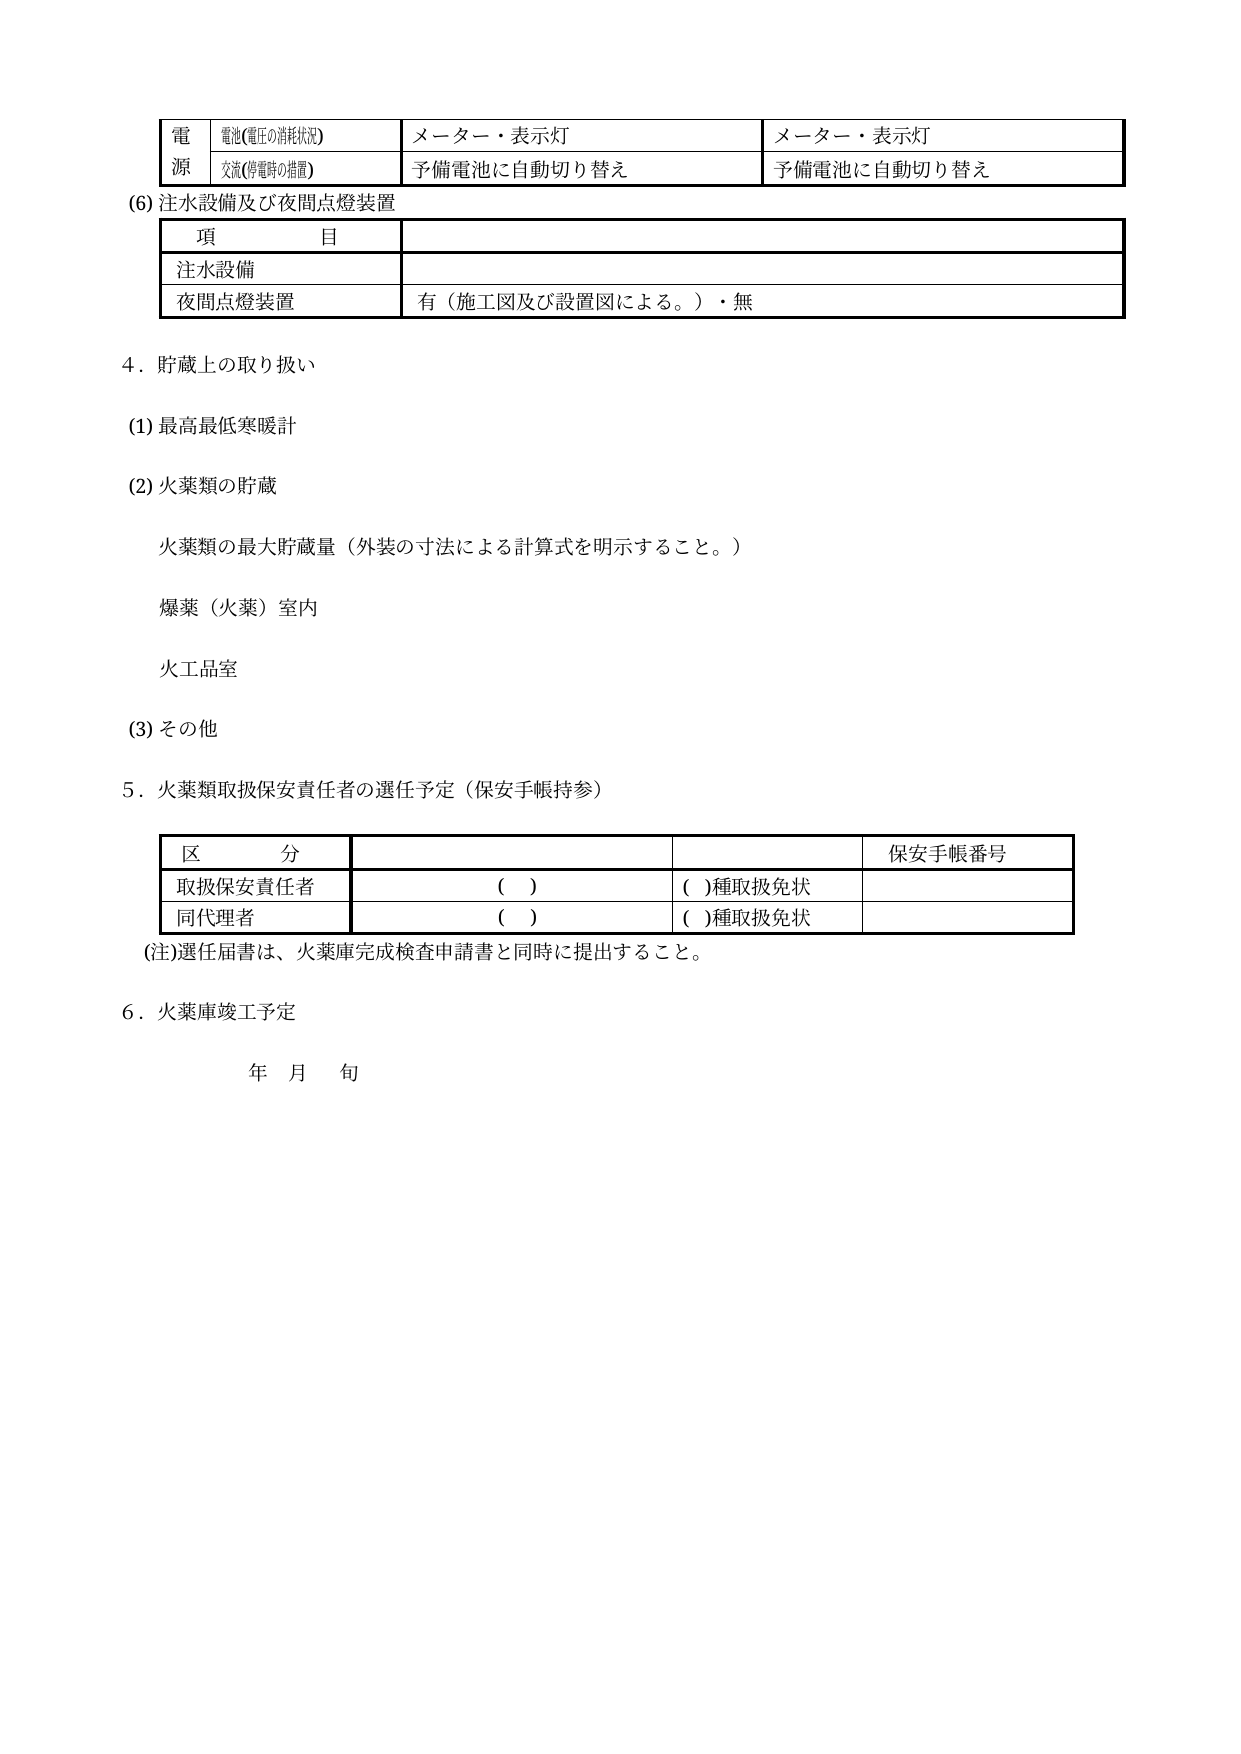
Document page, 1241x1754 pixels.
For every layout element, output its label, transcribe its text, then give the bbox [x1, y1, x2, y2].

table_cell [403, 254, 1122, 284]
table_cell ( ) [353, 902, 672, 932]
table_header [403, 221, 1122, 251]
table_cell ( ) [353, 871, 672, 901]
table_cell メーター・表示灯 [764, 120, 1122, 151]
table_cell 交流(停電時の措置) [211, 152, 400, 184]
text 火工品室 [118, 652, 1122, 682]
text (2) 火薬類の貯蔵 [118, 470, 1122, 501]
text 爆薬（火薬）室内 [118, 592, 1122, 622]
text ５．火薬類取扱保安責任者の選任予定（保安手帳持参） [118, 773, 1122, 804]
table_cell 取扱保安責任者 [162, 871, 349, 901]
table_cell 夜間点燈装置 [162, 285, 400, 316]
table_header 項 目 [162, 221, 400, 251]
table_cell 電 源 [162, 120, 210, 184]
table_cell 同代理者 [162, 902, 349, 932]
text 年 月 旬 [118, 1057, 1122, 1087]
table_header 保安手帳番号 [863, 837, 1072, 867]
text 火薬類の最大貯蔵量（外装の寸法による計算式を明示すること。） [118, 531, 1122, 561]
table_cell 電池(電圧の消耗状況) [211, 120, 400, 151]
table_cell [863, 871, 1072, 901]
text (3) その他 [118, 713, 1122, 743]
table_header [673, 837, 862, 867]
table_cell 有（施工図及び設置図による。）・無 [403, 285, 1122, 316]
table_cell 注水設備 [162, 254, 400, 284]
table_header 区 分 [162, 837, 349, 867]
table_header [353, 837, 672, 867]
table_cell メーター・表示灯 [403, 120, 761, 151]
text ６．火薬庫竣工予定 [118, 996, 1122, 1026]
table_cell ( )種取扱免状 [673, 902, 862, 932]
table_cell ( )種取扱免状 [673, 871, 862, 901]
text ４．貯蔵上の取り扱い [118, 349, 1122, 379]
table_cell [863, 902, 1072, 932]
text (6) 注水設備及び夜間点燈装置 [118, 187, 1122, 217]
text (1) 最高最低寒暖計 [118, 410, 1122, 440]
table_cell 予備電池に自動切り替え [403, 152, 761, 184]
text (注)選任届書は、火薬庫完成検査申請書と同時に提出すること。 [118, 935, 1122, 966]
table_cell 予備電池に自動切り替え [764, 152, 1122, 184]
